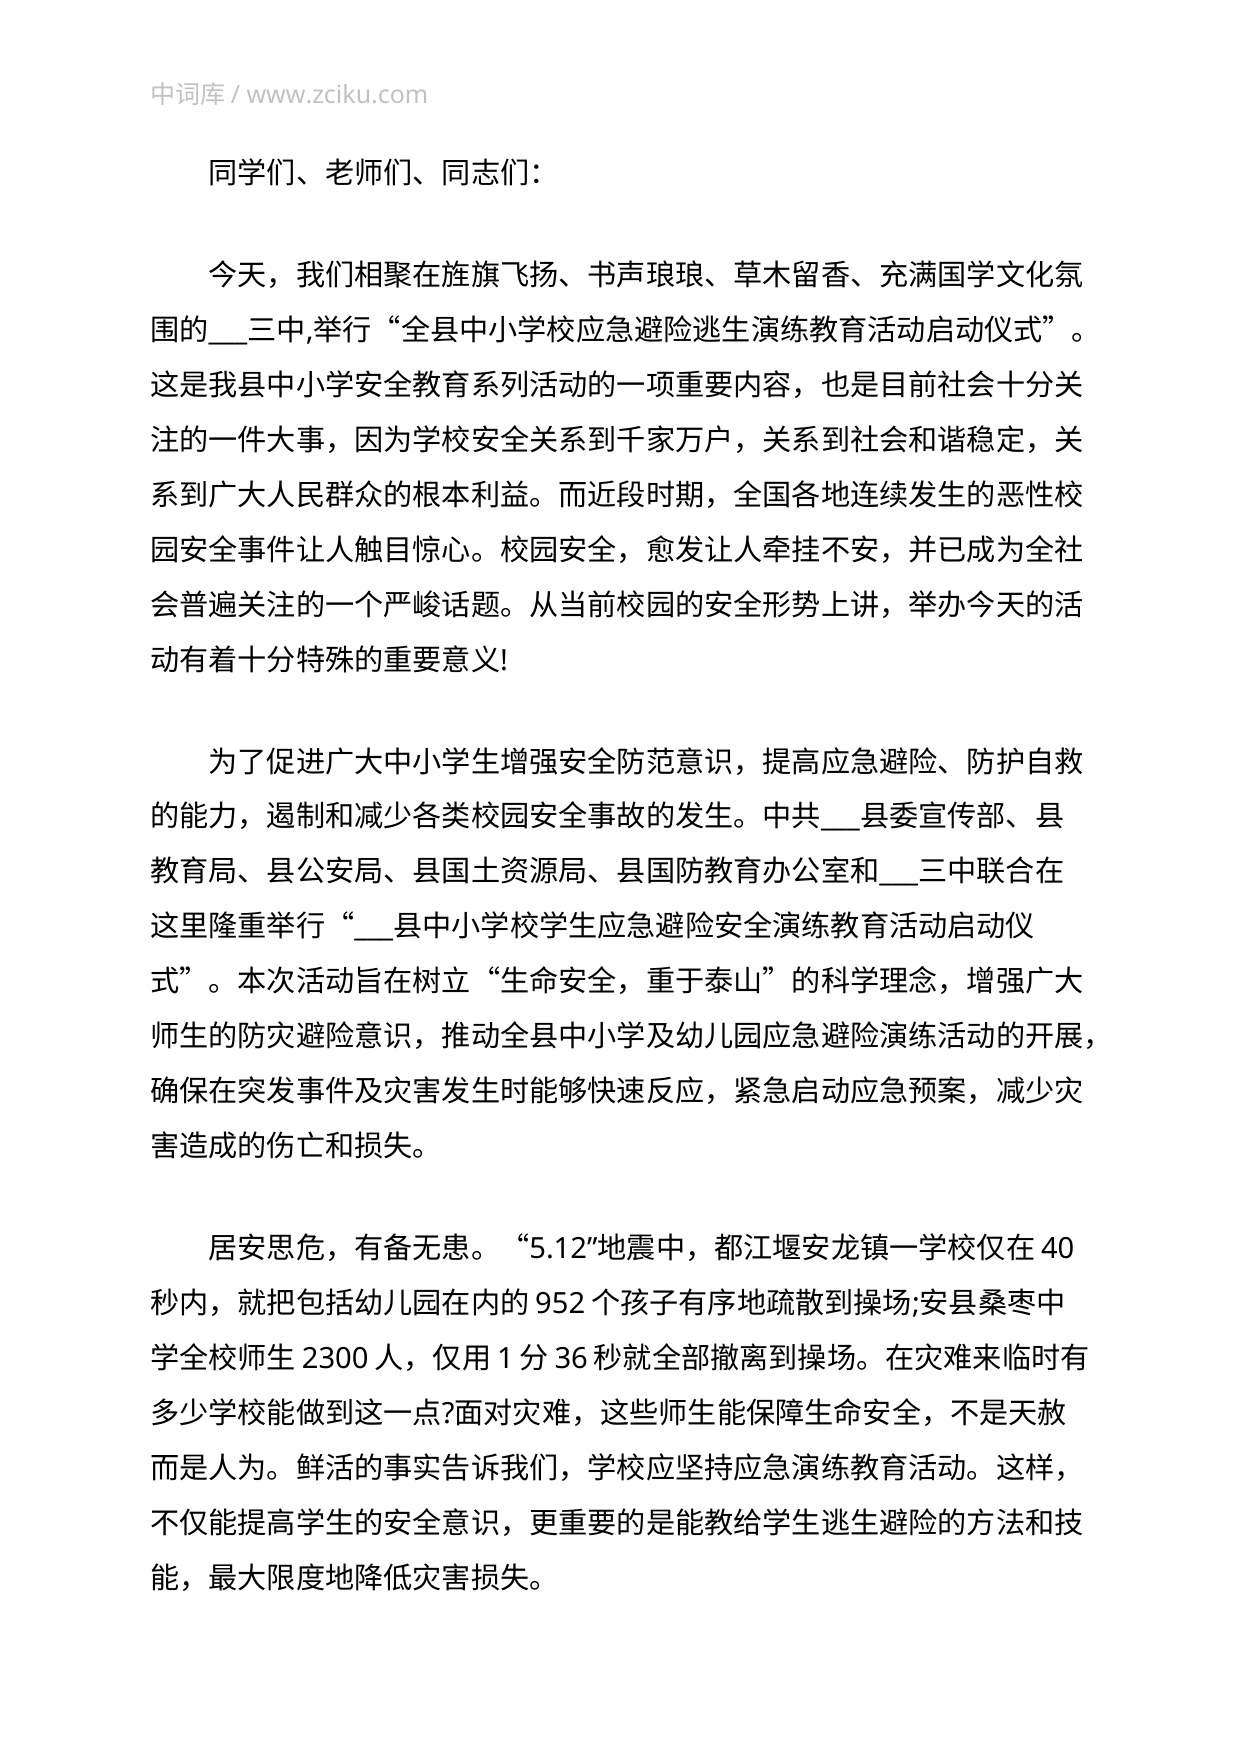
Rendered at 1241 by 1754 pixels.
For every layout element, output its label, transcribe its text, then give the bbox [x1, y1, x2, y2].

text 居安思危，有备无患。“5.12”地震中，都江堰安龙镇一学校仅在40秒内，就把包括幼儿园在内的952个孩子有序地疏散到操场;安县桑枣中学全校师生2300人，仅用1分36秒就全部撤离到操场。在灾难来临时有多少学校能做到这一点?面对灾难，这些师生能保障生命安全，不是天赦而是人为。鲜活的事实告诉我们，学校应坚持应急演练教育活动。这样，不仅能提高学生的安全意识，更重要的是能教给学生逃生避险的方法和技能，最大限度地降低灾害损失。 [150, 1224, 1090, 1597]
text 为了促进广大中小学生增强安全防范意识，提高应急避险、防护自救的能力，遏制和减少各类校园安全事故的发生。中共___县委宣传部、县教育局、县公安局、县国土资源局、县国防教育办公室和___三中联合在这里隆重举行“___县中小学校学生应急避险安全演练教育活动启动仪式”。本次活动旨在树立“生命安全，重于泰山”的科学理念，增强广大师生的防灾避险意识，推动全县中小学及幼儿园应急避险演练活动的开展，确保在突发事件及灾害发生时能够快速反应，紧急启动应急预案，减少灾害造成的伤亡和损失。 [150, 738, 1090, 1165]
text 今天，我们相聚在旌旗飞扬、书声琅琅、草木留香、充满国学文化氛围的___三中,举行“全县中小学校应急避险逃生演练教育活动启动仪式”。这是我县中小学安全教育系列活动的一项重要内容，也是目前社会十分关注的一件大事，因为学校安全关系到千家万户，关系到社会和谐稳定，关系到广大人民群众的根本利益。而近段时期，全国各地连续发生的恶性校园安全事件让人触目惊心。校园安全，愈发让人牵挂不安，并已成为全社会普遍关注的一个严峻话题。从当前校园的安全形势上讲，举办今天的活动有着十分特殊的重要意义! [150, 252, 1090, 678]
text 同学们、老师们、同志们： [150, 150, 1090, 192]
